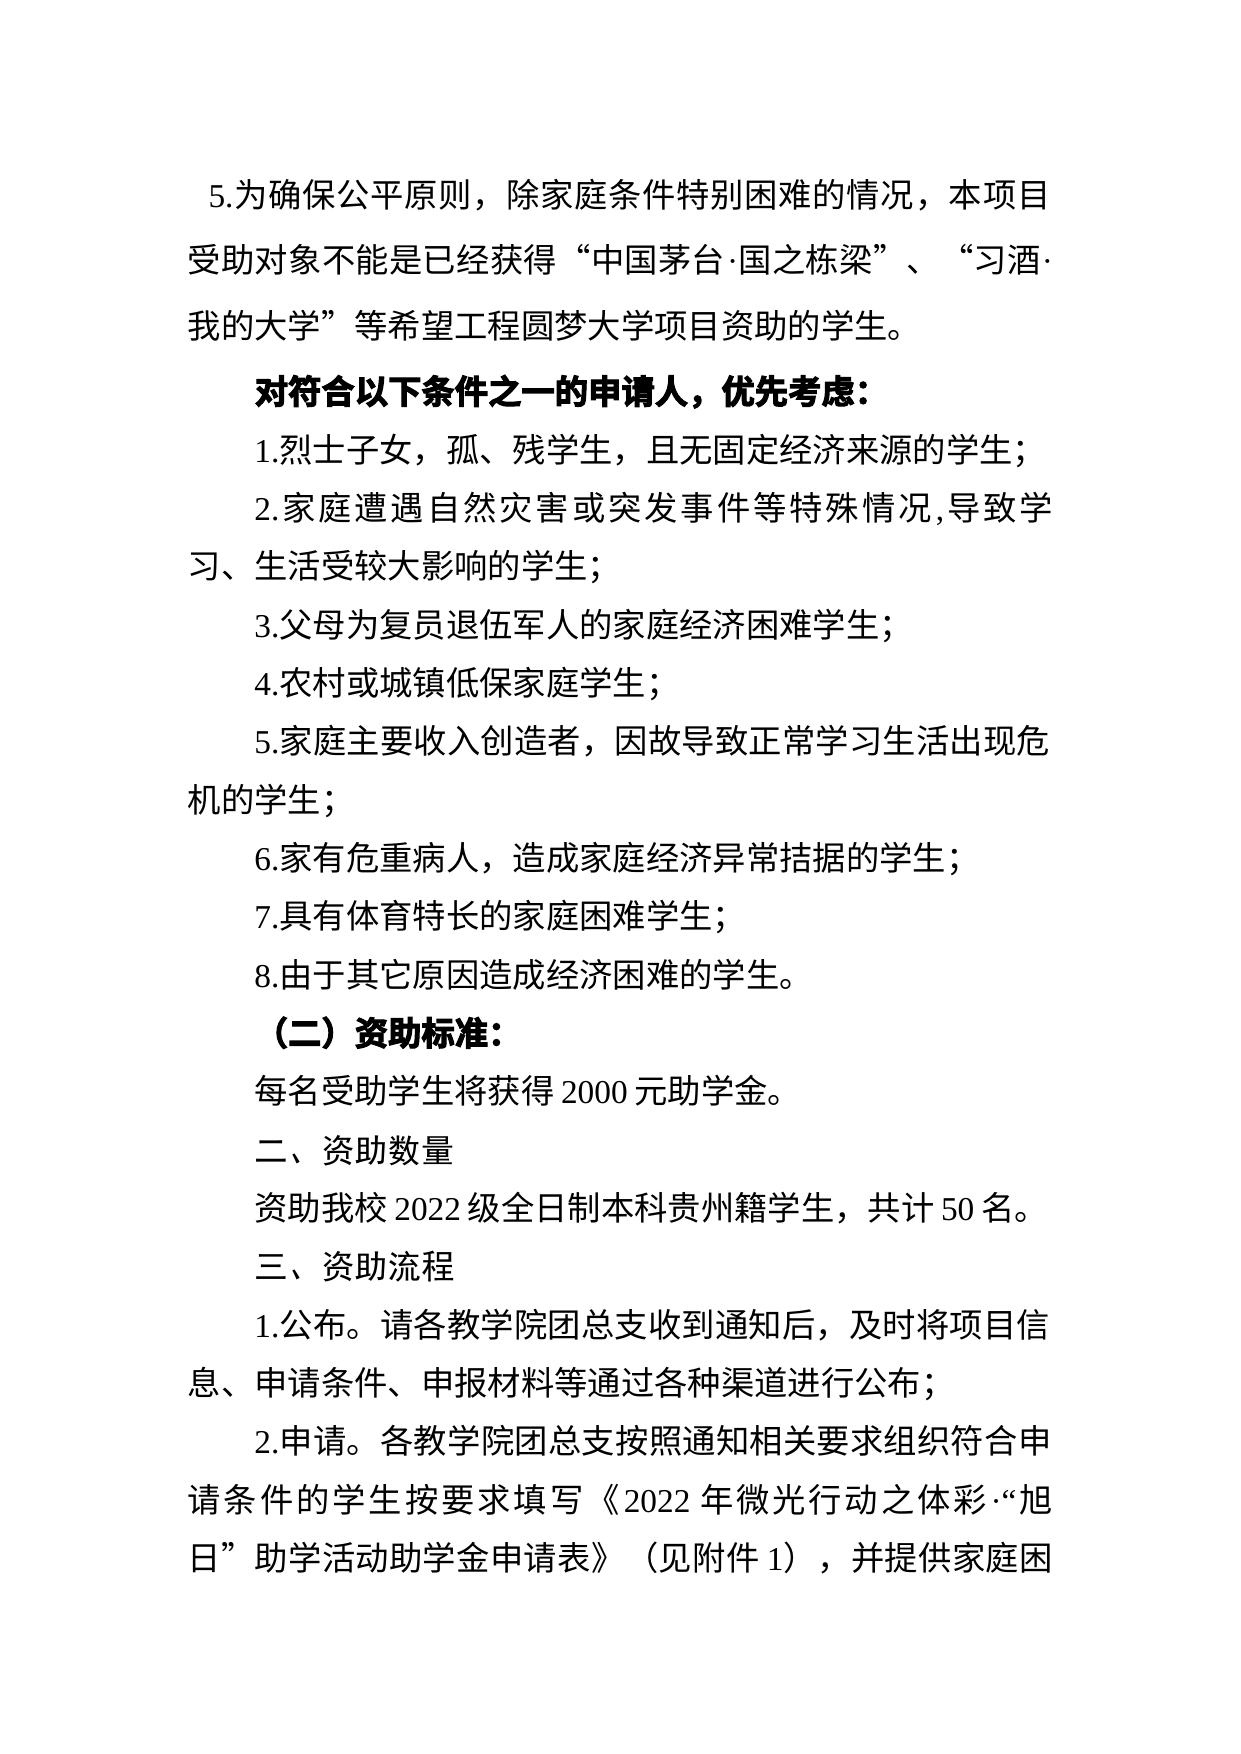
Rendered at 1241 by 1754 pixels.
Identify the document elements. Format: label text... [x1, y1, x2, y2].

text 8.由于其它原因造成经济困难的学生。 [187, 940, 1053, 999]
text 7.具有体育特长的家庭困难学生； [187, 882, 1053, 940]
text 对符合以下条件之一的申请人，优先考虑： [187, 357, 1053, 415]
text 二、资助数量 [187, 1115, 1053, 1174]
text 每名受助学生将获得2000元助学金。 [187, 1057, 1053, 1115]
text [187, 1407, 1053, 1582]
text 5.家庭主要收入创造者，因故导致正常学习生活出现危机的学生； [187, 707, 1053, 824]
text 5.为确保公平原则，除家庭条件特别困难的情况，本项目受助对象不能是已经获得“中国茅台·国之栋梁”、“习酒·我的大学”等希望工程圆梦大学项目资助的学生。 [187, 162, 1053, 357]
text 1.烈士子女，孤、残学生，且无固定经济来源的学生； [187, 415, 1053, 474]
text 2.家庭遭遇自然灾害或突发事件等特殊情况,导致学习、生活受较大影响的学生； [187, 474, 1053, 590]
text 6.家有危重病人，造成家庭经济异常拮据的学生； [187, 824, 1053, 882]
text 1.公布。请各教学院团总支收到通知后，及时将项目信息、申请条件、申报材料等通过各种渠道进行公布； [187, 1290, 1053, 1407]
text 三、资助流程 [187, 1232, 1053, 1290]
text （二）资助标准： [187, 999, 1053, 1057]
text 4.农村或城镇低保家庭学生； [187, 649, 1053, 707]
text 3.父母为复员退伍军人的家庭经济困难学生； [187, 590, 1053, 649]
text 资助我校2022级全日制本科贵州籍学生，共计50名。 [187, 1174, 1053, 1232]
